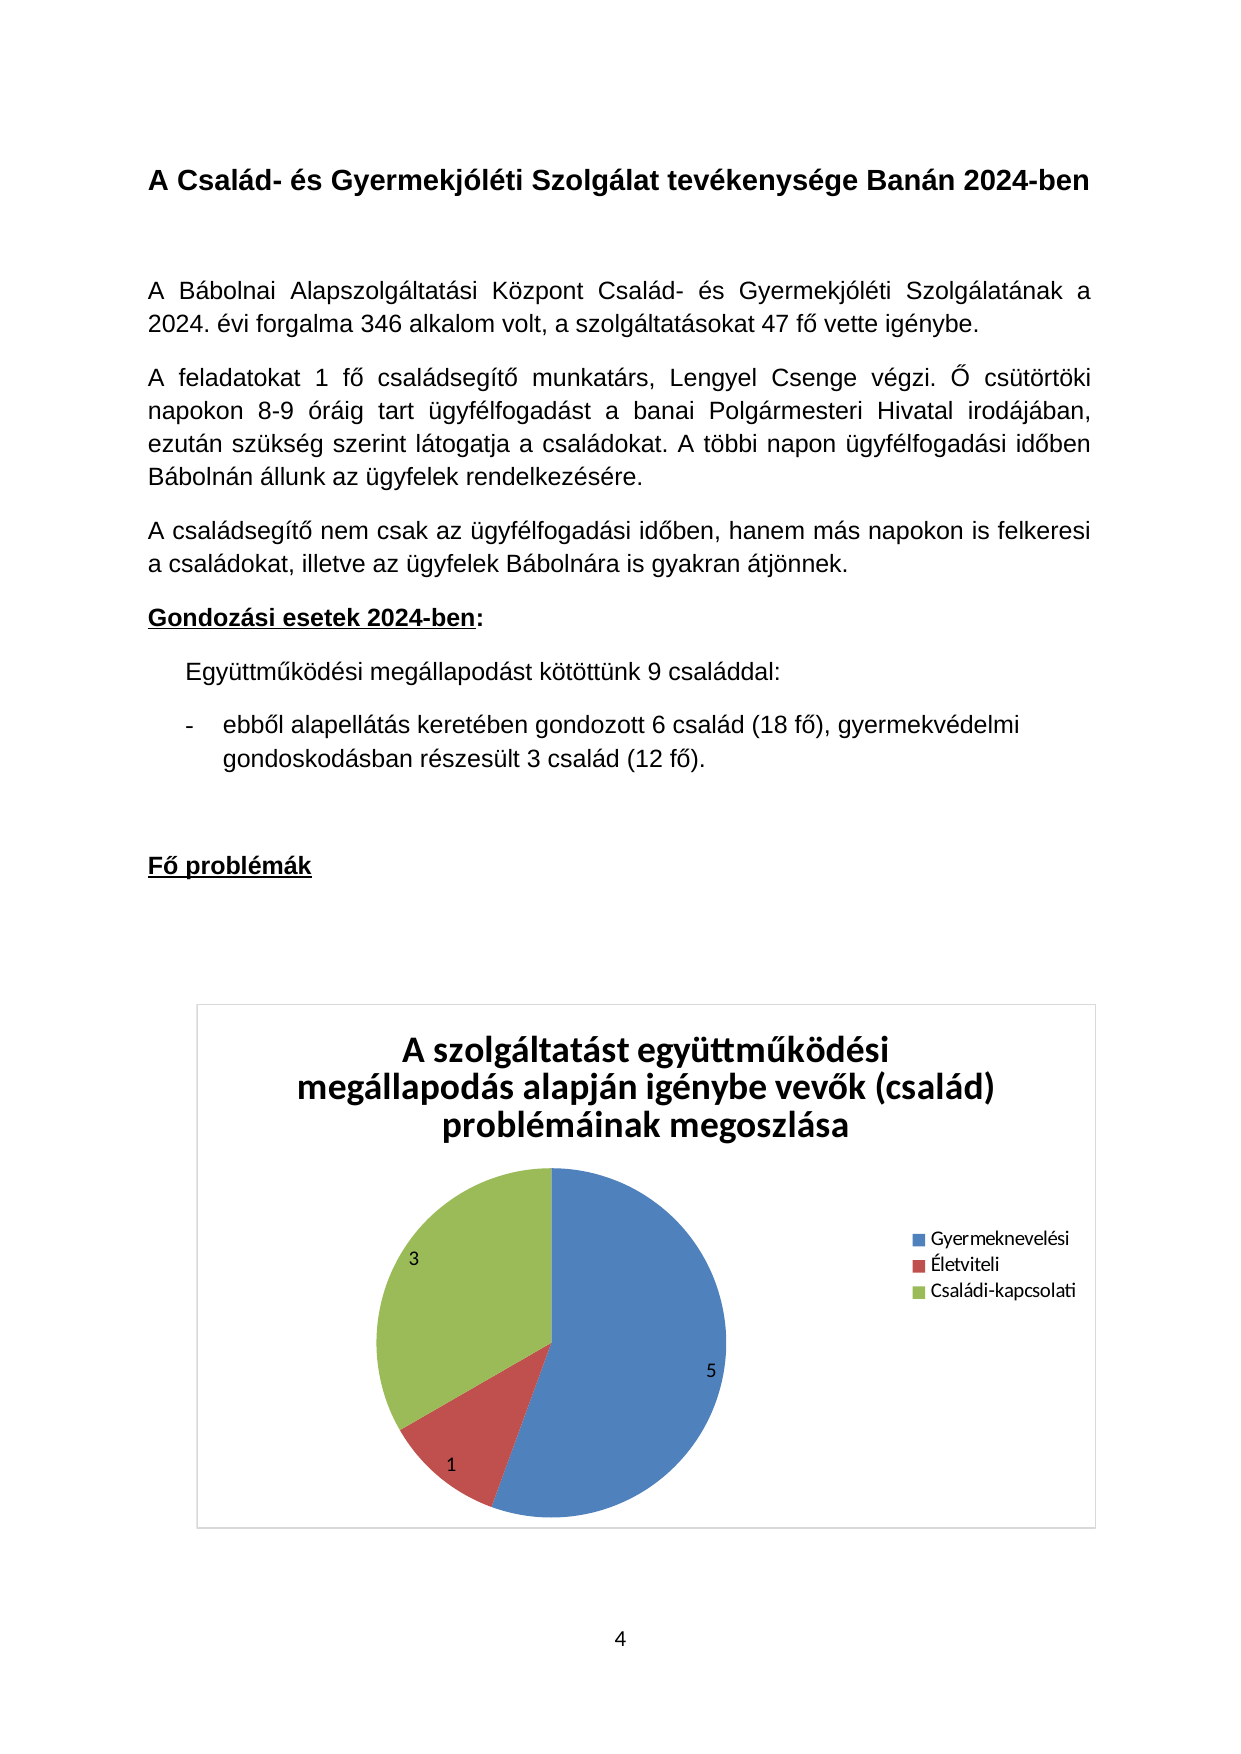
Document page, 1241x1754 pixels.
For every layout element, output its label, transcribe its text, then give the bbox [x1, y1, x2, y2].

text Együttműködési megállapodást kötöttünk 9 családdal: [185, 657, 1093, 685]
text A családsegítő nem csak az ügyfélfogadási időben, hanem más napokon is felkeresi a családokat, illetve az ügyfelek Bábolnára is gyakran átjönnek. [148, 516, 1093, 578]
text A Bábolnai Alapszolgáltatási Központ Család- és Gyermekjóléti Szolgálatának a 2024. évi forgalma 346 alkalom volt, a szolgáltatásokat 47 fő vette igénybe. [148, 276, 1093, 338]
text A feladatokat 1 fő családsegítő munkatárs, Lengyel Csenge végzi. Ő csütörtöki napokon 8-9 óráig tart ügyfélfogadást a banai Polgármesteri Hivatal irodájában, ezután szükség szerint látogatja a családokat. A többi napon ügyfélfogadási időben Bábolnán állunk az ügyfelek rendelkezésére. [148, 363, 1093, 491]
text Fő problémák [148, 851, 1093, 880]
text A Család- és Gyermekjóléti Szolgálat tevékenysége Banán 2024-ben [148, 163, 1093, 196]
list ebből alapellátás keretében gondozott 6 család (18 fő), gyermekvédelmi gondoskodásban részesült 3 család (12 fő). [185, 710, 1093, 772]
text Gondozási esetek 2024-ben: [148, 603, 1093, 631]
